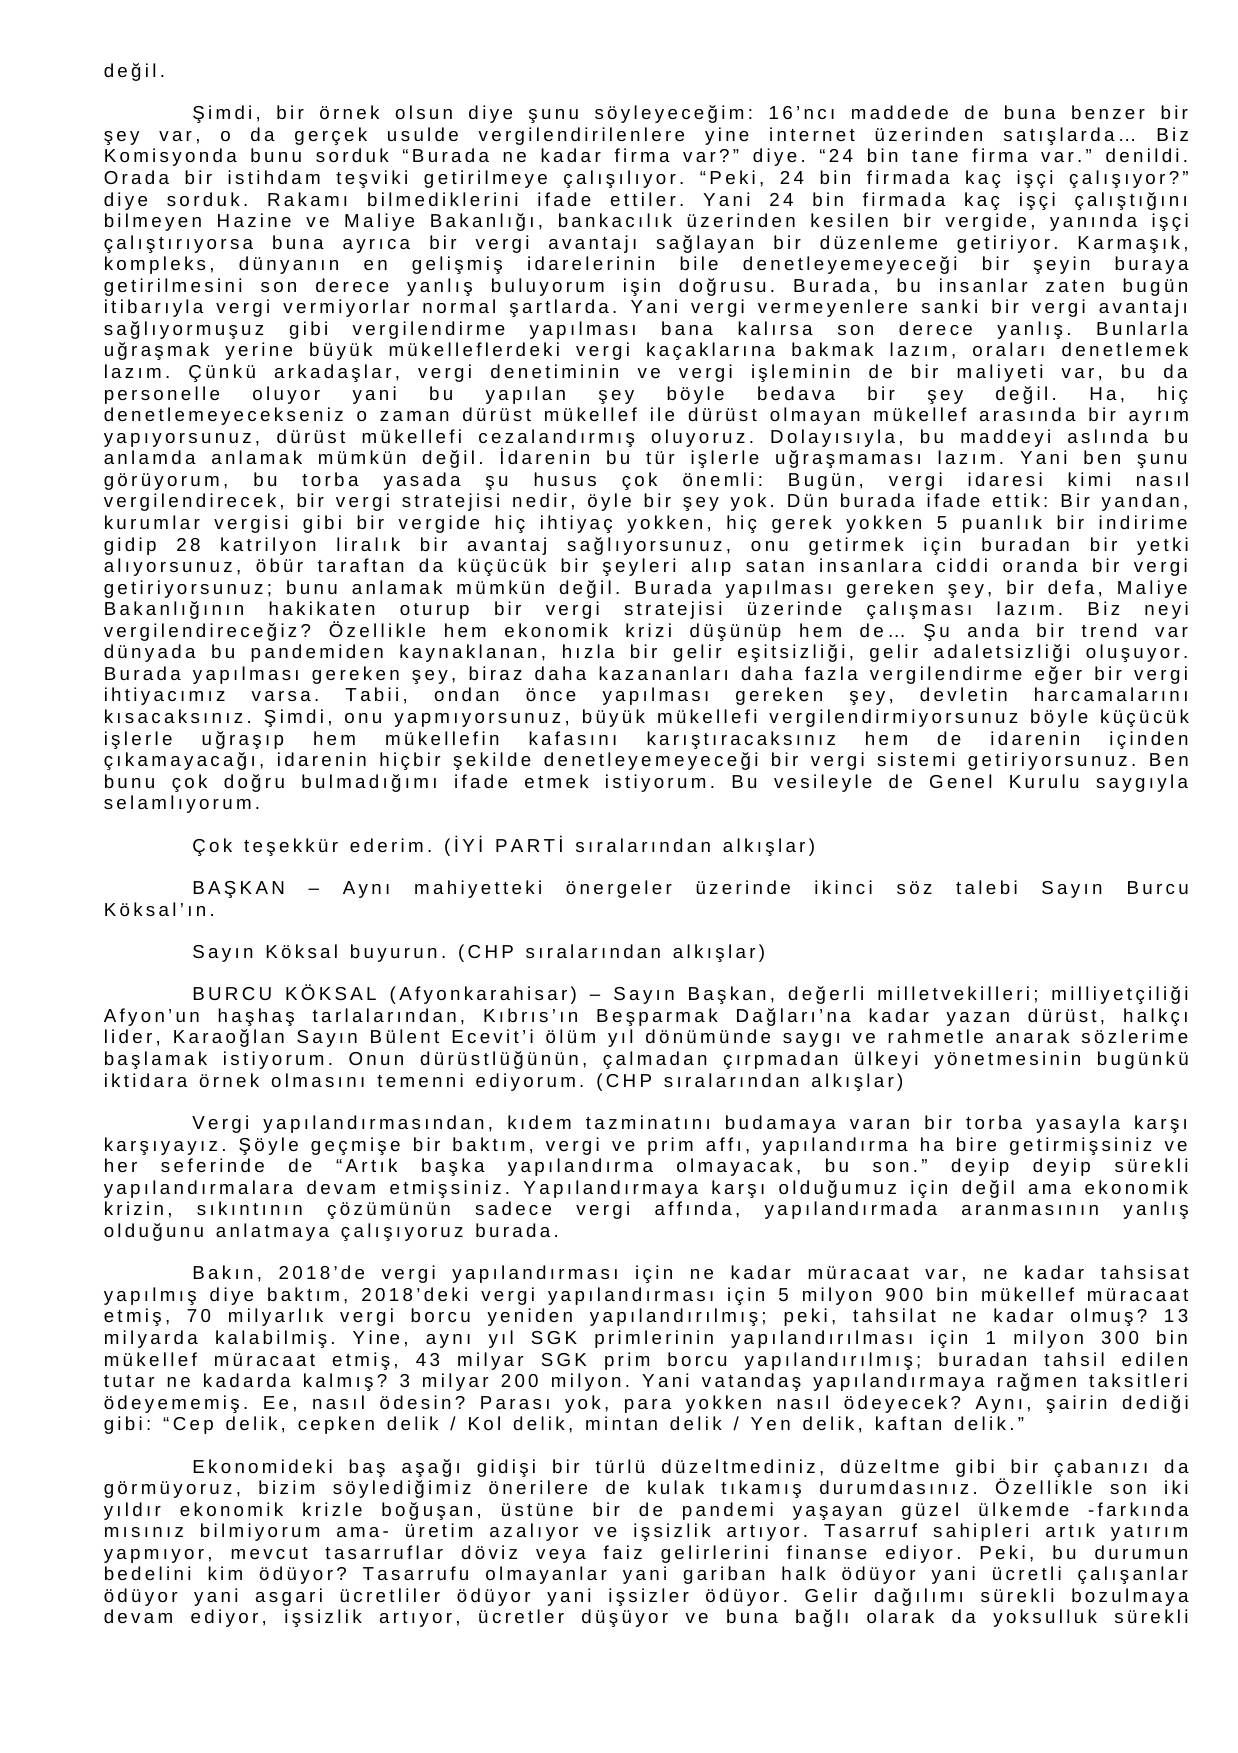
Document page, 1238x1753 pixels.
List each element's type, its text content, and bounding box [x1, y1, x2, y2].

text Çok teşekkür ederim. (İYİ PARTİ sıralarından alkışlar) [103, 834, 1190, 856]
text Vergi yapılandırmasından, kıdem tazminatını budamaya varan bir torba yasayla karşı karşıyayız. Şöyle geçmişe bir baktım, vergi ve prim affı, yapılandırma ha bire getirmişsiniz ve her seferinde de “Artık başka yapılandırma olmayacak, bu son.” deyip deyip sürekli yapılandırmalara devam etmişsiniz. Yapılandırmaya karşı olduğumuz için değil ama ekonomik krizin, sıkıntının çözümünün sadece vergi affında, yapılandırmada aranmasının yanlış olduğunu anlatmaya çalışıyoruz burada. [103, 1112, 1190, 1241]
text Bakın, 2018’de vergi yapılandırması için ne kadar müracaat var, ne kadar tahsisat yapılmış diye baktım, 2018’deki vergi yapılandırması için 5 milyon 900 bin mükellef müracaat etmiş, 70 milyarlık vergi borcu yeniden yapılandırılmış; peki, tahsilat ne kadar olmuş? 13 milyarda kalabilmiş. Yine, aynı yıl SGK primlerinin yapılandırılması için 1 milyon 300 bin mükellef müracaat etmiş, 43 milyar SGK prim borcu yapılandırılmış; buradan tahsil edilen tutar ne kadarda kalmış? 3 milyar 200 milyon. Yani vatandaş yapılandırmaya rağmen taksitleri ödeyememiş. Ee, nasıl ödesin? Parası yok, para yokken nasıl ödeyecek? Aynı, şairin dediği gibi: “Cep delik, cepken delik / Kol delik, mintan delik / Yen delik, kaftan delik.” [103, 1262, 1190, 1434]
text Şimdi, bir örnek olsun diye şunu söyleyeceğim: 16’ncı maddede de buna benzer bir şey var, o da gerçek usulde vergilendirilenlere yine internet üzerinden satışlarda… Biz Komisyonda bunu sorduk “Burada ne kadar firma var?” diye. “24 bin tane firma var.” denildi. Orada bir istihdam teşviki getirilmeye çalışılıyor. “Peki, 24 bin firmada kaç işçi çalışıyor?” diye sorduk. Rakamı bilmediklerini ifade ettiler. Yani 24 bin firmada kaç işçi çalıştığını bilmeyen Hazine ve Maliye Bakanlığı, bankacılık üzerinden kesilen bir vergide, yanında işçi çalıştırıyorsa buna ayrıca bir vergi avantajı sağlayan bir düzenleme getiriyor. Karmaşık, kompleks, dünyanın en gelişmiş idarelerinin bile denetleyemeyeceği bir şeyin buraya getirilmesini son derece yanlış buluyorum işin doğrusu. Burada, bu insanlar zaten bugün itibarıyla vergi vermiyorlar normal şartlarda. Yani vergi vermeyenlere sanki bir vergi avantajı sağlıyormuşuz gibi vergilendirme yapılması bana kalırsa son derece yanlış. Bunlarla uğraşmak yerine büyük mükelleflerdeki vergi kaçaklarına bakmak lazım, oraları denetlemek lazım. Çünkü arkadaşlar, vergi denetiminin ve vergi işleminin de bir maliyeti var, bu da personelle oluyor yani bu yapılan şey böyle bedava bir şey değil. Ha, hiç denetlemeyecekseniz o zaman dürüst mükellef ile dürüst olmayan mükellef arasında bir ayrım yapıyorsunuz, dürüst mükellefi cezalandırmış oluyoruz. Dolayısıyla, bu maddeyi aslında bu anlamda anlamak mümkün değil. İdarenin bu tür işlerle uğraşmaması lazım. Yani ben şunu görüyorum, bu torba yasada şu husus çok önemli: Bugün, vergi idaresi kimi nasıl vergilendirecek, bir vergi stratejisi nedir, öyle bir şey yok. Dün burada ifade ettik: Bir yandan, kurumlar vergisi gibi bir vergide hiç ihtiyaç yokken, hiç gerek yokken 5 puanlık bir indirime gidip 28 katrilyon liralık bir avantaj sağlıyorsunuz, onu getirmek için buradan bir yetki alıyorsunuz, öbür taraftan da küçücük bir şeyleri alıp satan insanlara ciddi oranda bir vergi getiriyorsunuz; bunu anlamak mümkün değil. Burada yapılması gereken şey, bir defa, Maliye Bakanlığının hakikaten oturup bir vergi stratejisi üzerinde çalışması lazım. Biz neyi vergilendireceğiz? Özellikle hem ekonomik krizi düşünüp hem de… Şu anda bir trend var dünyada bu pandemiden kaynaklanan, hızla bir gelir eşitsizliği, gelir adaletsizliği oluşuyor. Burada yapılması gereken şey, biraz daha kazananları daha fazla vergilendirme eğer bir vergi ihtiyacımız varsa. Tabii, ondan önce yapılması gereken şey, devletin harcamalarını kısacaksınız. Şimdi, onu yapmıyorsunuz, büyük mükellefi vergilendirmiyorsunuz böyle küçücük işlerle uğraşıp hem mükellefin kafasını karıştıracaksınız hem de idarenin içinden çıkamayacağı, idarenin hiçbir şekilde denetleyemeyeceği bir vergi sistemi getiriyorsunuz. Ben bunu çok doğru bulmadığımı ifade etmek istiyorum. Bu vesileyle de Genel Kurulu saygıyla selamlıyorum. [103, 102, 1190, 814]
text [103, 1455, 1190, 1628]
text BAŞKAN – Aynı mahiyetteki önergeler üzerinde ikinci söz talebi Sayın Burcu Köksal’ın. [103, 877, 1190, 920]
text Sayın Köksal buyurun. (CHP sıralarından alkışlar) [103, 941, 1190, 962]
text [103, 60, 1190, 81]
text BURCU KÖKSAL (Afyonkarahisar) – Sayın Başkan, değerli milletvekilleri; milliyetçiliği Afyon’un haşhaş tarlalarından, Kıbrıs’ın Beşparmak Dağları’na kadar yazan dürüst, halkçı lider, Karaoğlan Sayın Bülent Ecevit’i ölüm yıl dönümünde saygı ve rahmetle anarak sözlerime başlamak istiyorum. Onun dürüstlüğünün, çalmadan çırpmadan ülkeyi yönetmesinin bugünkü iktidara örnek olmasını temenni ediyorum. (CHP sıralarından alkışlar) [103, 983, 1190, 1091]
